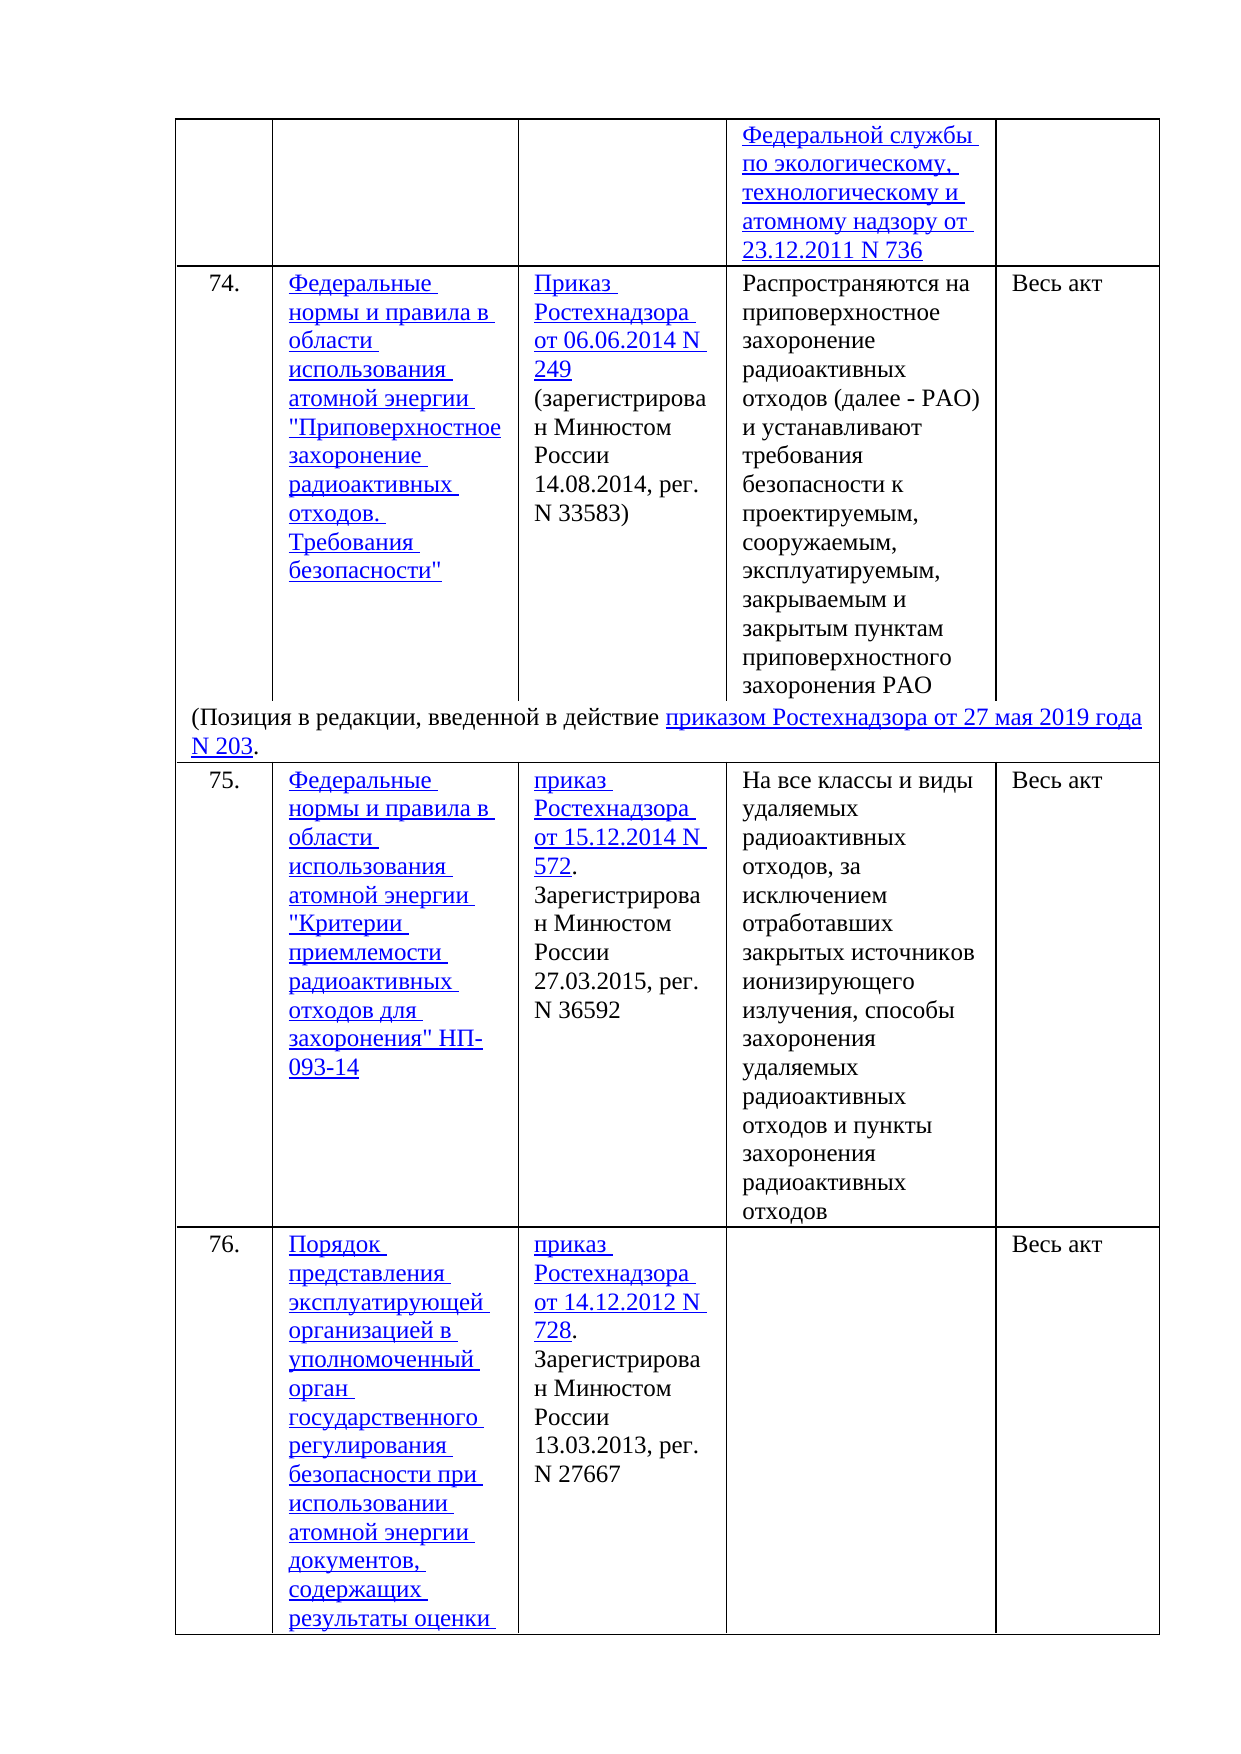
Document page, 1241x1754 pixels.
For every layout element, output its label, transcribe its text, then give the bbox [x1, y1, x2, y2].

table_cell Весь акт [997, 267, 1159, 701]
table_cell Распространяются на приповерхностное захоронение радиоактивных отходов (далее - РАО) и устанавливают требования безопасности к проектируемым, сооружаемым, эксплуатируемым, закрываемым и закрытым пунктам приповерхностного захоронения РАО [727, 267, 995, 701]
table_cell Приказ Ростехнадзора от 06.06.2014 N 249 (зарегистрирован Минюстом России 14.08.2014, рег. N 33583) [519, 267, 726, 701]
table_cell [273, 120, 518, 265]
table_cell [176, 120, 272, 265]
table_cell [997, 120, 1159, 265]
table_cell [519, 120, 726, 265]
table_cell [519, 1228, 726, 1633]
table_cell [727, 1228, 995, 1633]
table_cell Весь акт [997, 1228, 1159, 1633]
table_cell На все классы и виды удаляемых радиоактивных отходов, за исключением отработавших закрытых источников ионизирующего излучения, способы захоронения удаляемых радиоактивных отходов и пункты захоронения радиоактивных отходов [727, 763, 995, 1226]
table_cell приказ Ростехнадзора от 15.12.2014 N 572. Зарегистрирован Минюстом России 27.03.2015, рег. N 36592 [519, 763, 726, 1226]
table_cell 75. [176, 763, 272, 1226]
table_cell Весь акт [997, 763, 1159, 1226]
table_cell 74. [176, 266, 272, 701]
table_cell Федеральные нормы и правила в области использования атомной энергии "Приповерхностное захоронение радиоактивных отходов. Требования безопасности" [273, 267, 518, 701]
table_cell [727, 120, 995, 265]
table_cell (Позиция в редакции, введенной в действие приказом Ростехнадзора от 27 мая 2019 года N 203. [176, 701, 1159, 762]
table_cell 76. [176, 1227, 272, 1633]
table_cell Федеральные нормы и правила в области использования атомной энергии "Критерии приемлемости радиоактивных отходов для захоронения" НП-093-14 [273, 763, 518, 1226]
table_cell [273, 1228, 518, 1633]
